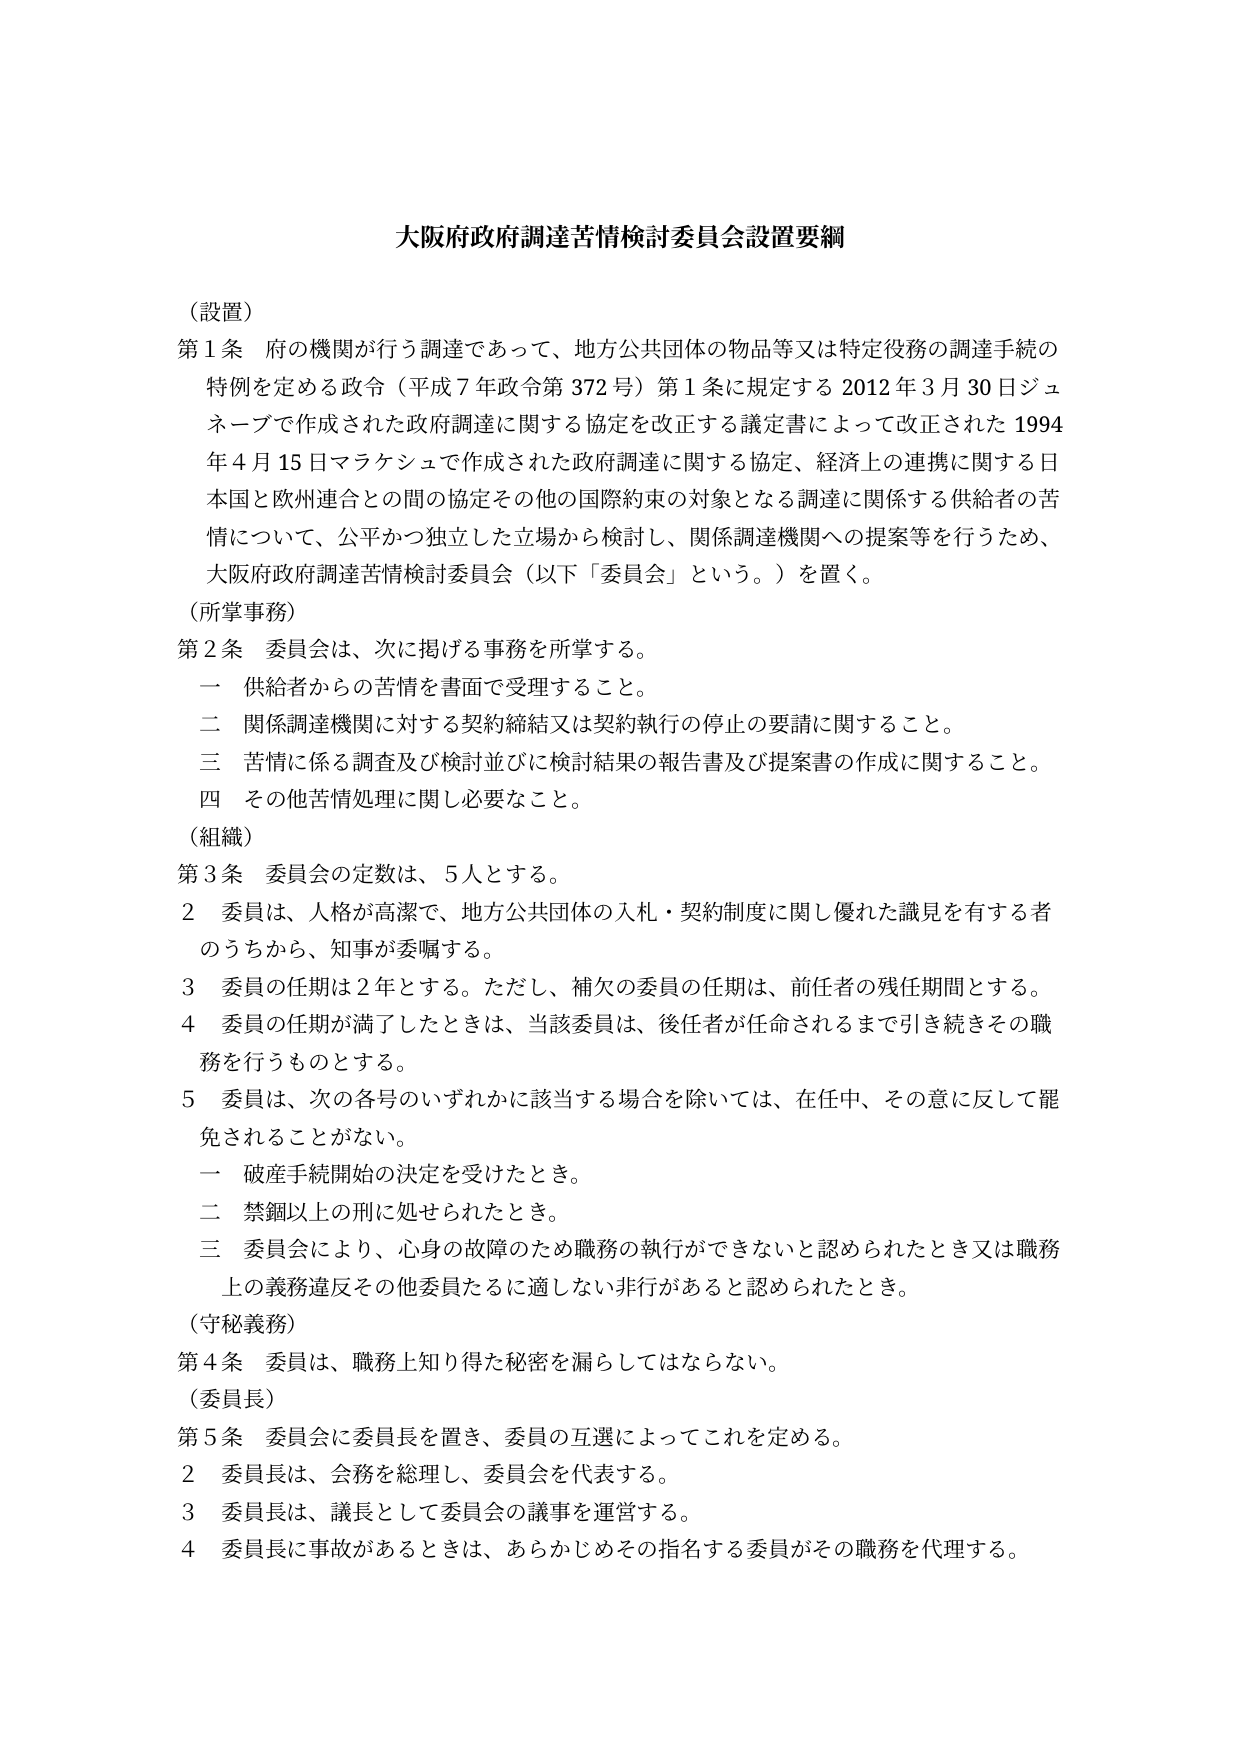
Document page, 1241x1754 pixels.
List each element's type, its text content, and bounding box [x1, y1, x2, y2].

text 一 破産手続開始の決定を受けたとき。 [177, 1154, 1063, 1192]
text 大阪府政府調達苦情検討委員会設置要綱 [177, 217, 1063, 254]
text （所掌事務） [177, 592, 1063, 629]
text 一 供給者からの苦情を書面で受理すること。 [177, 667, 1063, 704]
text 第３条 委員会の定数は、５人とする。 [177, 854, 1063, 892]
text 務を行うものとする。 [177, 1042, 1063, 1079]
text ３ 委員長は、議長として委員会の議事を運営する。 [177, 1492, 1063, 1529]
text 三 苦情に係る調査及び検討並びに検討結果の報告書及び提案書の作成に関すること。 [177, 742, 1063, 779]
text （委員長） [177, 1379, 1063, 1417]
text 第２条 委員会は、次に掲げる事務を所掌する。 [177, 629, 1063, 667]
text ４ 委員の任期が満了したときは、当該委員は、後任者が任命されるまで引き続きその職 [177, 1004, 1063, 1042]
text 第５条 委員会に委員長を置き、委員の互選によってこれを定める。 [177, 1417, 1063, 1454]
text ４ 委員長に事故があるときは、あらかじめその指名する委員がその職務を代理する。 [177, 1529, 1063, 1567]
text 第１条 府の機関が行う調達であって、地方公共団体の物品等又は特定役務の調達手続の特例を定める政令（平成７年政令第372号）第１条に規定する2012年３月30日ジュネーブで作成された政府調達に関する協定を改正する議定書によって改正された1994年４月15日マラケシュで作成された政府調達に関する協定、経済上の連携に関する日本国と欧州連合との間の協定その他の国際約束の対象となる調達に関係する供給者の苦情について、公平かつ独立した立場から検討し、関係調達機関への提案等を行うため、大阪府政府調達苦情検討委員会（以下「委員会」という。）を置く。 [177, 329, 1063, 592]
text （組織） [177, 817, 1063, 854]
text ２ 委員長は、会務を総理し、委員会を代表する。 [177, 1454, 1063, 1492]
text 第４条 委員は、職務上知り得た秘密を漏らしてはならない。 [177, 1342, 1063, 1379]
text のうちから、知事が委嘱する。 [177, 929, 1063, 967]
text ３ 委員の任期は２年とする。ただし、補欠の委員の任期は、前任者の残任期間とする。 [177, 967, 1063, 1004]
text 二 禁錮以上の刑に処せられたとき。 [177, 1192, 1063, 1229]
text 四 その他苦情処理に関し必要なこと。 [177, 779, 1063, 817]
text 三 委員会により、心身の故障のため職務の執行ができないと認められたとき又は職務上の義務違反その他委員たるに適しない非行があると認められたとき。 [199, 1229, 1063, 1304]
text ２ 委員は、人格が高潔で、地方公共団体の入札・契約制度に関し優れた識見を有する者 [177, 892, 1063, 929]
text （設置） [177, 292, 1063, 329]
text （守秘義務） [177, 1304, 1063, 1342]
text ５ 委員は、次の各号のいずれかに該当する場合を除いては、在任中、その意に反して罷免されることがない。 [177, 1079, 1063, 1154]
text 二 関係調達機関に対する契約締結又は契約執行の停止の要請に関すること。 [177, 704, 1063, 742]
